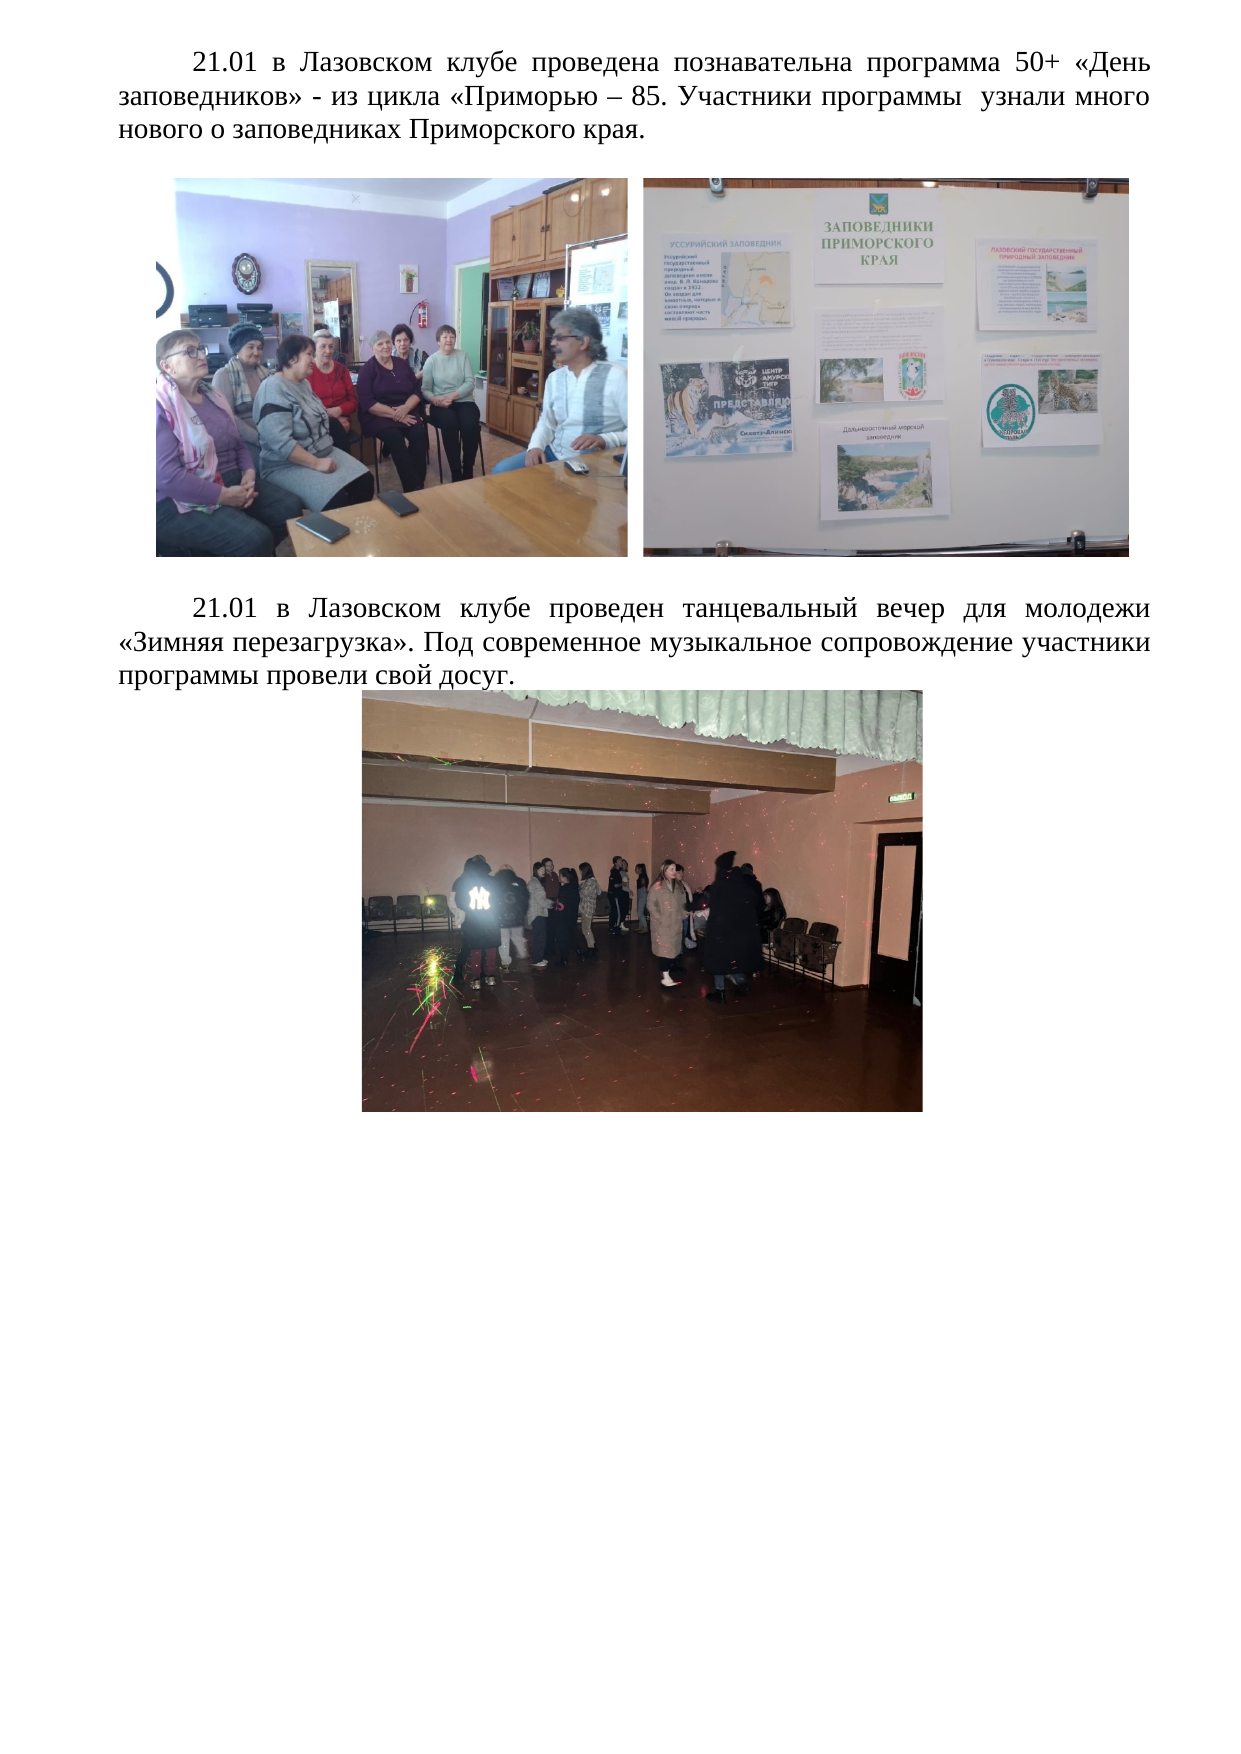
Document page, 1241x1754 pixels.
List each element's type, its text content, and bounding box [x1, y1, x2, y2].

picture [643, 178, 1129, 557]
text 21.01 в Лазовском клубе проведен танцевальный вечер для молодежи «Зимняя перезагрузка». Под современное музыкальное сопровождение участники программы провели свой досуг. [118, 590, 1152, 691]
picture [156, 178, 628, 557]
picture [361, 690, 923, 1112]
text 21.01 в Лазовском клубе проведена познавательна программа 50+ «День заповедников» - из цикла «Приморью – 85. Участники программы узнали много нового о заповедниках Приморского края. [118, 44, 1152, 145]
